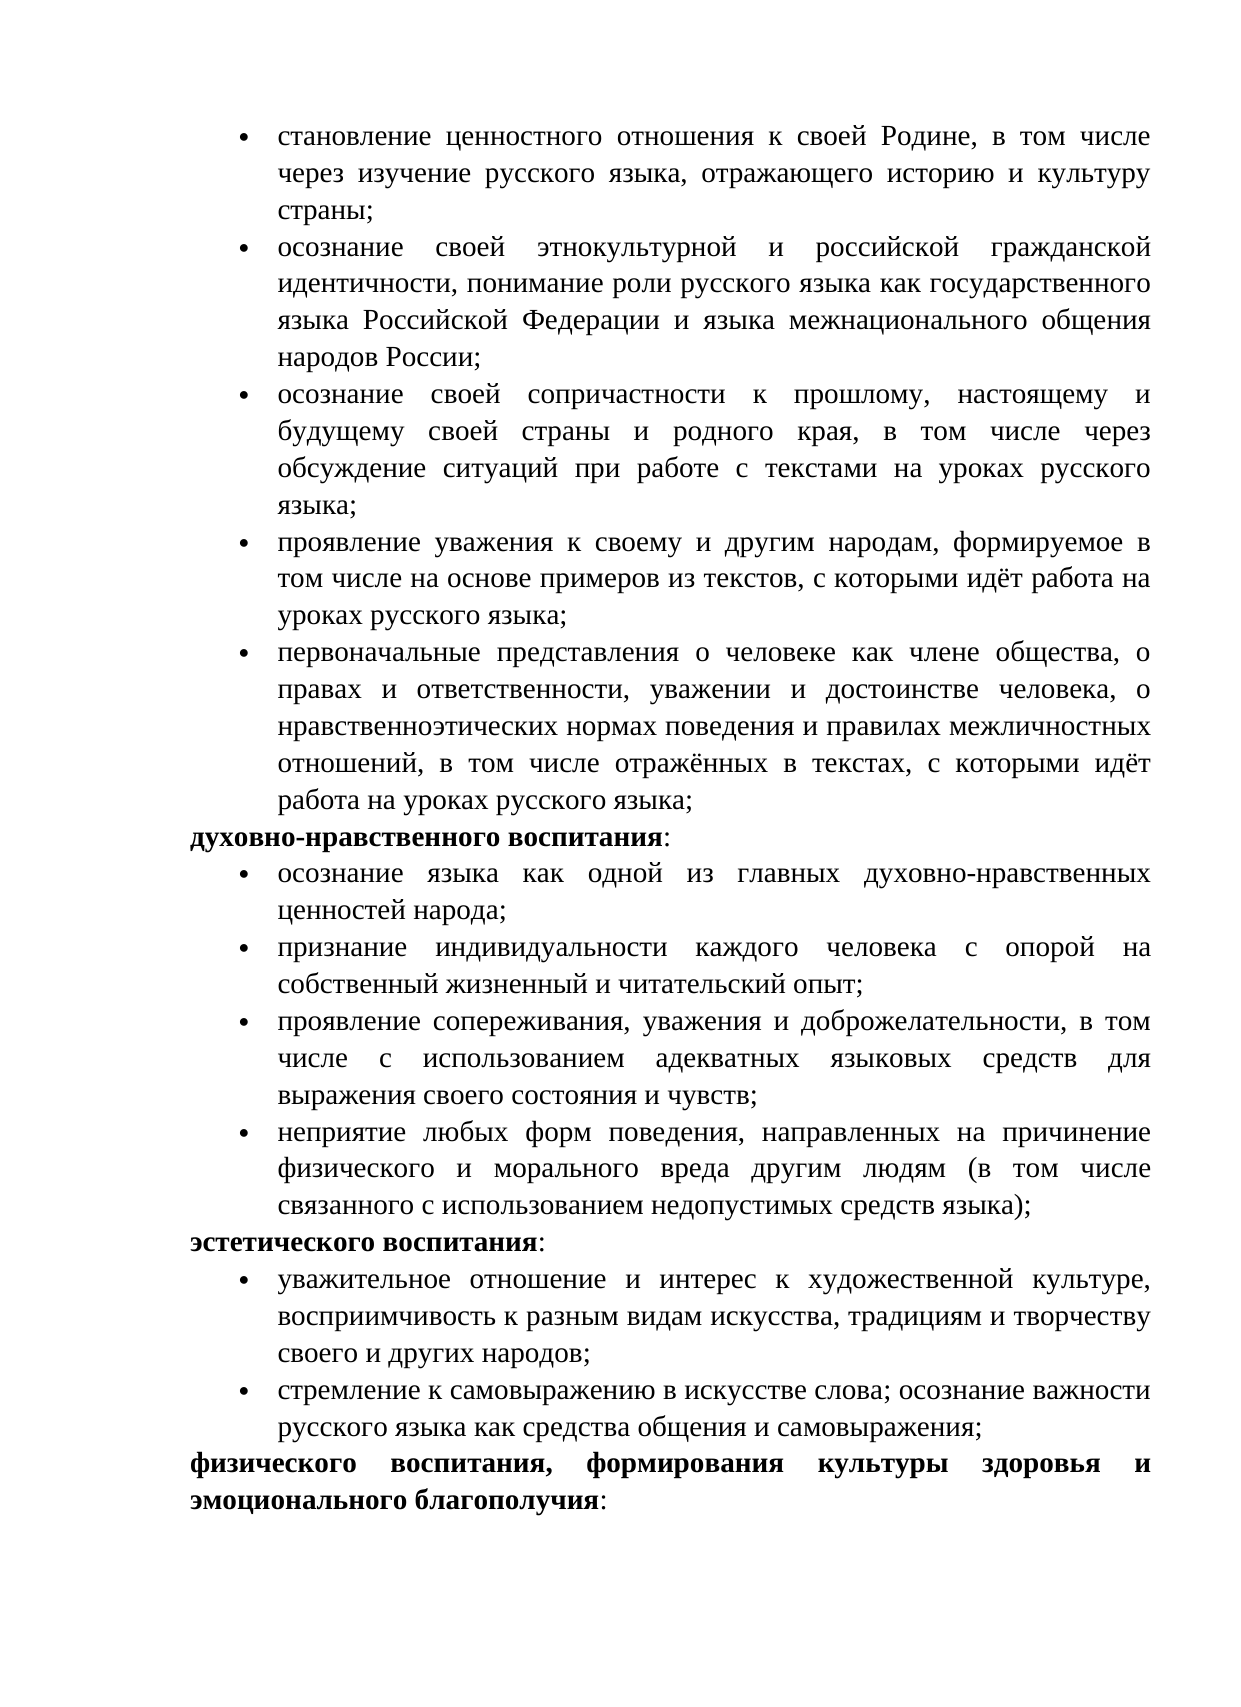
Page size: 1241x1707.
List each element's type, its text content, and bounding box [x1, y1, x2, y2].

list проявление сопереживания, уважения и доброжелательности, в том числе с использованием адекватных языковых средств для выражения своего состояния и чувств; [240, 1003, 1152, 1110]
list признание индивидуальности каждого человека с опорой на собственный жизненный и читательский опыт; [240, 929, 1152, 1000]
list уважительное отношение и интерес к художественной культуре, восприимчивость к разным видам искусства, традициям и творчеству своего и других народов; [240, 1261, 1152, 1368]
list первоначальные представления о человеке как члене общества, о правах и ответственности, уважении и достоинстве человека, о нравственно­этических нормах поведения и правилах межличностных отношений, в том числе отражённых в текстах, с которыми идёт работа на уроках русского языка; [240, 634, 1152, 815]
list осознание своей этнокультурной и российской гражданской идентичности, понимание роли русского языка как государственного языка Российской Федерации и языка межнационального общения народов России; [240, 229, 1152, 373]
list осознание языка как одной из главных духовно-нравственных ценностей народа; [240, 856, 1152, 926]
list проявление уважения к своему и другим народам, формируемое в том числе на основе примеров из текстов, с которыми идёт работа на уроках русского языка; [240, 524, 1152, 631]
list осознание своей сопричастности к прошлому, настоящему и будущему своей страны и родного края, в том числе через обсуждение ситуаций при работе с текстами на уроках русского языка; [240, 376, 1152, 520]
list стремление к самовыражению в искусстве слова; осознание важности русского языка как средства общения и самовыражения; [240, 1372, 1152, 1442]
text эстетического воспитания: [190, 1224, 1152, 1258]
text физического воспитания, формирования культуры здоровья и эмоционального благополучия: [190, 1446, 1152, 1516]
list неприятие любых форм поведения, направленных на причинение физического и морального вреда другим людям (в том числе связанного с использованием недопустимых средств языка); [240, 1114, 1152, 1221]
list становление ценностного отношения к своей Родине, в том числе через изучение русского языка, отражающего историю и культуру страны; [240, 118, 1152, 225]
text духовно-нравственного воспитания: [190, 819, 1152, 852]
